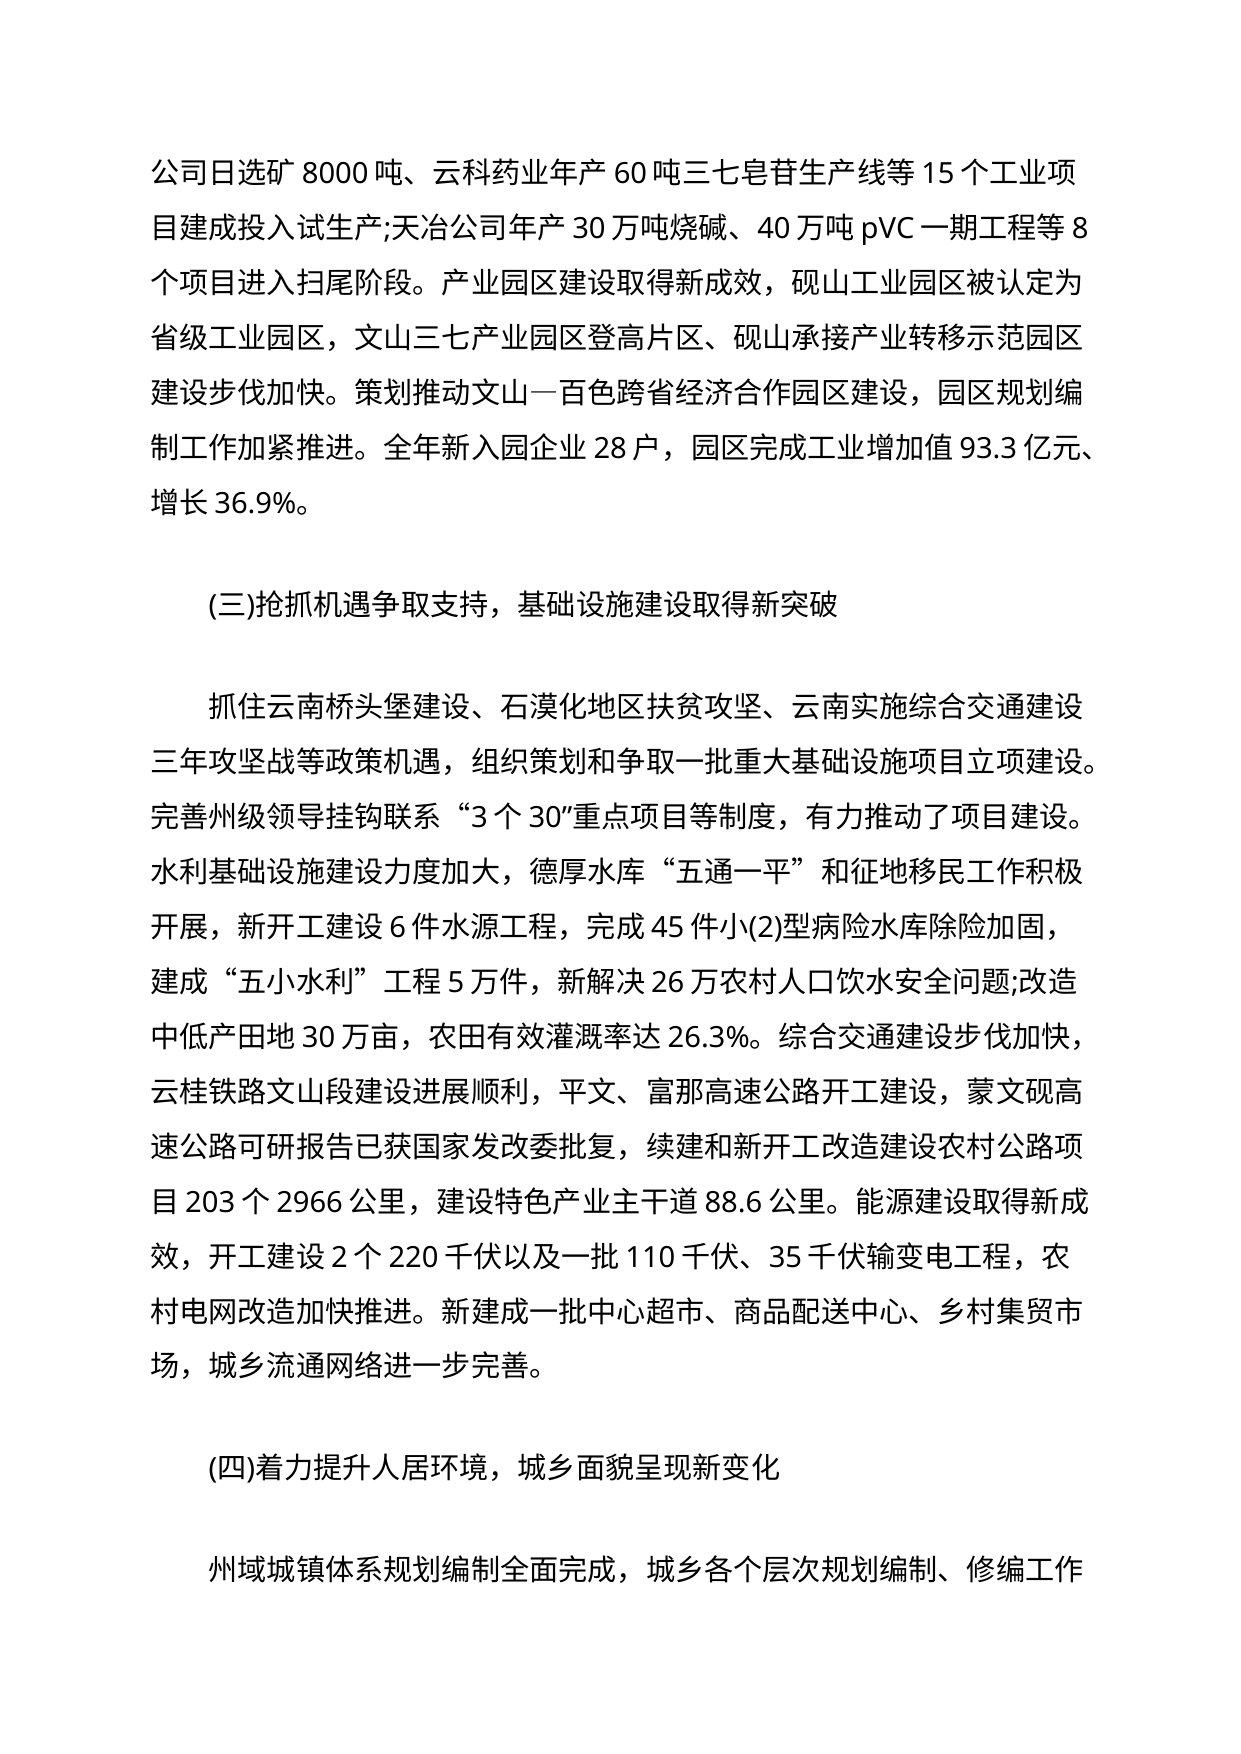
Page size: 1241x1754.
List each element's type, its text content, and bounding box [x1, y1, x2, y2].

text (三)抢抓机遇争取支持，基础设施建设取得新突破 [150, 582, 1090, 624]
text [150, 1547, 1090, 1589]
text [150, 150, 1090, 522]
text 抓住云南桥头堡建设、石漠化地区扶贫攻坚、云南实施综合交通建设三年攻坚战等政策机遇，组织策划和争取一批重大基础设施项目立项建设。完善州级领导挂钩联系“3个30”重点项目等制度，有力推动了项目建设。水利基础设施建设力度加大，德厚水库“五通一平”和征地移民工作积极开展，新开工建设6件水源工程，完成45件小(2)型病险水库除险加固，建成“五小水利”工程5万件，新解决26万农村人口饮水安全问题;改造中低产田地30万亩，农田有效灌溉率达26.3%。综合交通建设步伐加快，云桂铁路文山段建设进展顺利，平文、富那高速公路开工建设，蒙文砚高速公路可研报告已获国家发改委批复，续建和新开工改造建设农村公路项目203个2966公里，建设特色产业主干道88.6公里。能源建设取得新成效，开工建设2个220千伏以及一批110千伏、35千伏输变电工程，农村电网改造加快推进。新建成一批中心超市、商品配送中心、乡村集贸市场，城乡流通网络进一步完善。 [150, 684, 1090, 1385]
text (四)着力提升人居环境，城乡面貌呈现新变化 [150, 1445, 1090, 1487]
